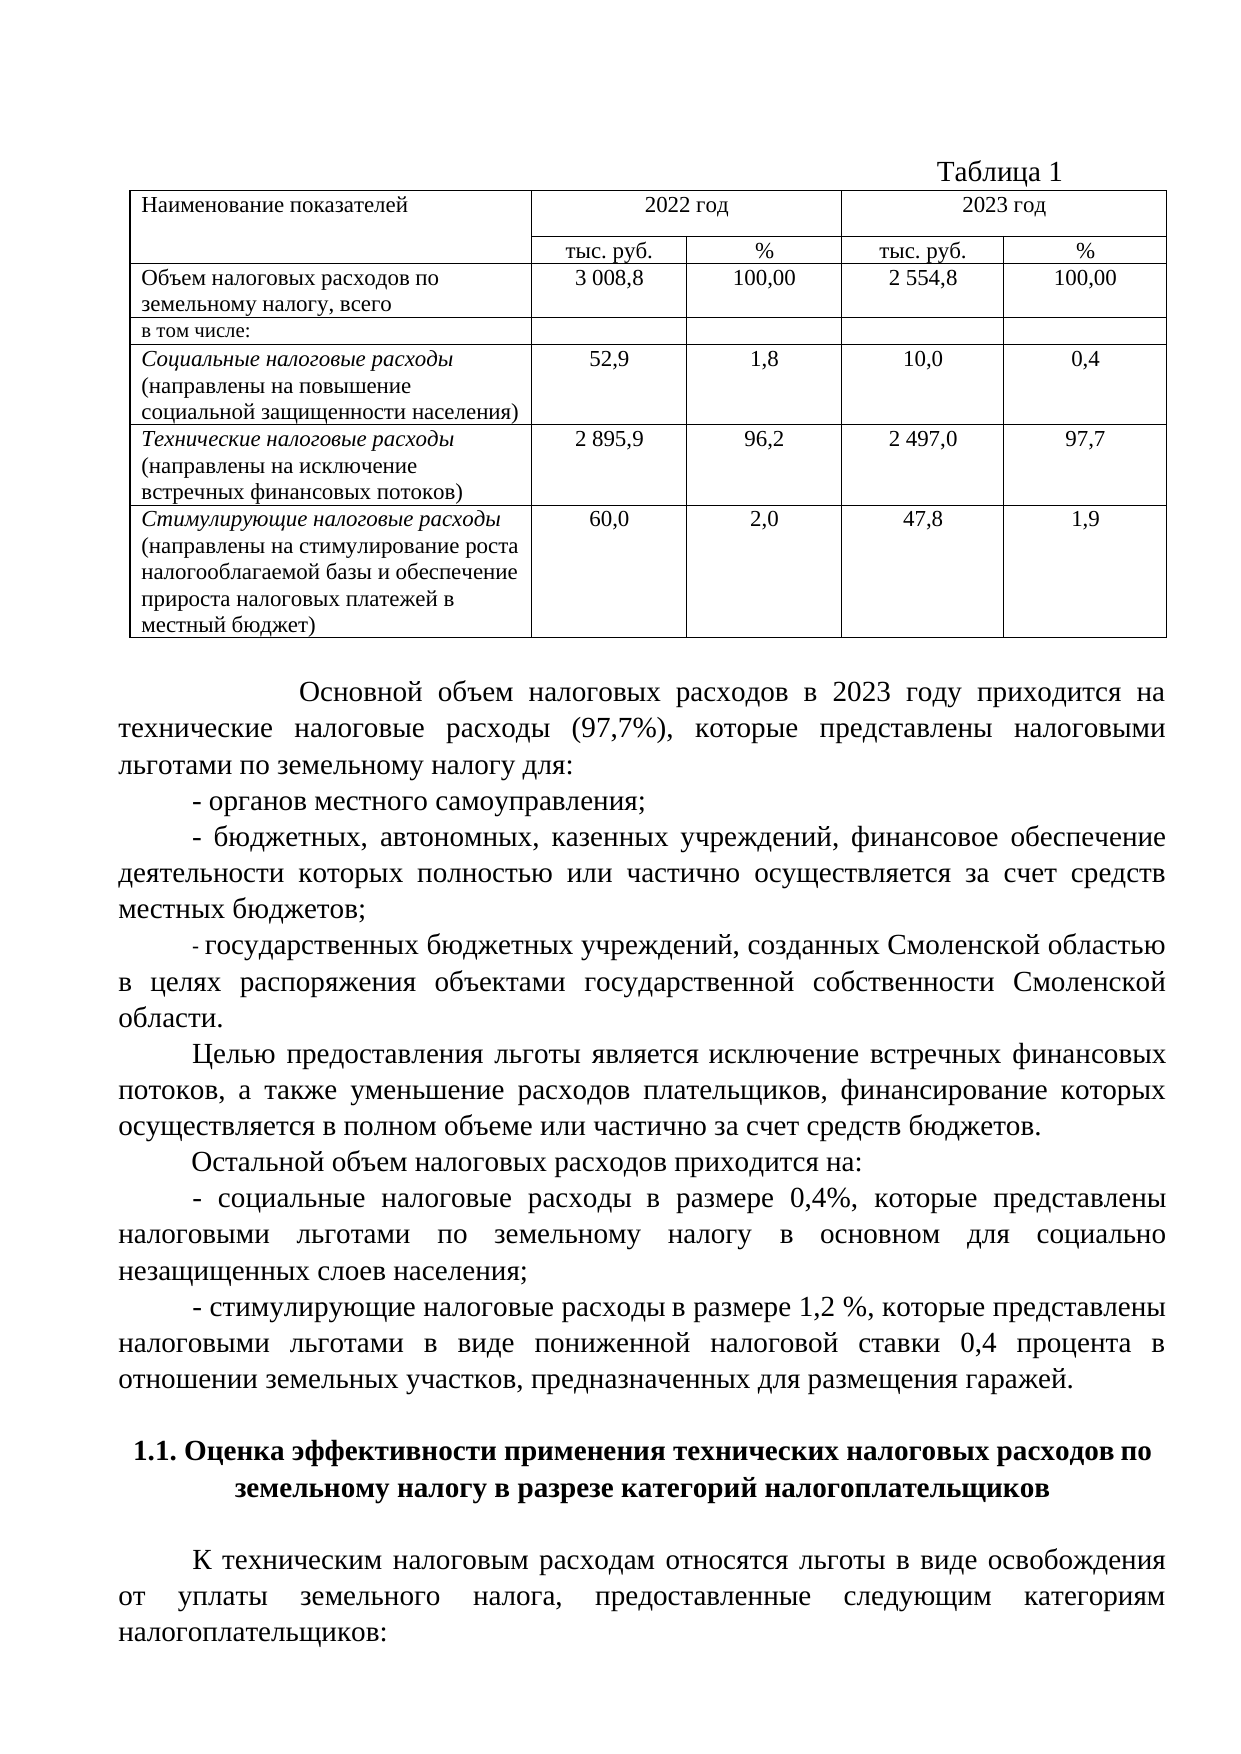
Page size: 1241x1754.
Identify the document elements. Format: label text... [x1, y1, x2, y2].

table_cell 2,0 [687, 506, 841, 637]
table_cell 10,0 [842, 345, 1003, 424]
table_cell Социальные налоговые расходы (направлены на повышение социальной защищенности населения) [131, 345, 531, 424]
table_cell 1,8 [687, 345, 841, 424]
table_cell 2 554,8 [842, 264, 1003, 317]
table_cell 52,9 [532, 345, 686, 424]
text 1.1. Оценка эффективности применения технических налоговых расходов по земельному налогу в разрезе категорий налогоплательщиков [118, 1433, 1167, 1503]
table_cell % [687, 237, 841, 263]
text - государственных бюджетных учреждений, созданных Смоленской областью в целях распоряжения объектами государственной собственности Смоленской области. [118, 927, 1167, 1033]
table_cell 97,7 [1004, 425, 1166, 504]
text - органов местного самоуправления; [118, 783, 1167, 816]
table_cell тыс. руб. [842, 237, 1003, 263]
text К техническим налоговым расходам относятся льготы в виде освобождения от уплаты земельного налога, предоставленные следующим категориям налогоплательщиков: [118, 1542, 1167, 1648]
table_cell 0,4 [1004, 345, 1166, 424]
table_cell 2 895,9 [532, 425, 686, 504]
table_cell 60,0 [532, 506, 686, 637]
text - социальные налоговые расходы в размере 0,4%, которые представлены налоговыми льготами по земельному налогу в основном для социально незащищенных слоев населения; [118, 1181, 1167, 1286]
table_header 2023 год [842, 191, 1166, 236]
table_cell [687, 318, 841, 344]
table_cell 2 497,0 [842, 425, 1003, 504]
table_cell Стимулирующие налоговые расходы (направлены на стимулирование роста налогооблагаемой базы и обеспечение прироста налоговых платежей в местный бюджет) [131, 506, 531, 637]
text - бюджетных, автономных, казенных учреждений, финансовое обеспечение деятельности которых полностью или частично осуществляется за счет средств местных бюджетов; [118, 819, 1167, 925]
table_cell 47,8 [842, 506, 1003, 637]
text Целью предоставления льготы является исключение встречных финансовых потоков, а также уменьшение расходов плательщиков, финансирование которых осуществляется в полном объеме или частично за счет средств бюджетов. [118, 1036, 1167, 1142]
table_cell [532, 318, 686, 344]
text Основной объем налоговых расходов в 2023 году приходится на технические налоговые расходы (97,7%), которые представлены налоговыми льготами по земельному налогу для: [118, 674, 1167, 780]
table_cell Технические налоговые расходы (направлены на исключение встречных финансовых потоков) [131, 425, 531, 504]
table_cell 3 008,8 [532, 264, 686, 317]
table_cell 1,9 [1004, 506, 1166, 637]
table_cell [1004, 318, 1166, 344]
table_header 2022 год [532, 191, 841, 236]
table_cell [842, 318, 1003, 344]
table_cell 96,2 [687, 425, 841, 504]
table_cell 100,00 [687, 264, 841, 317]
table_cell 100,00 [1004, 264, 1166, 317]
text Таблица 1 [856, 154, 1181, 188]
table_cell в том числе: [131, 318, 531, 344]
text Остальной объем налоговых расходов приходится на: [118, 1144, 1226, 1178]
table_cell Объем налоговых расходов по земельному налогу, всего [131, 264, 531, 317]
table_cell % [1004, 237, 1166, 263]
table_header Наименование показателей [131, 191, 531, 263]
text - стимулирующие налоговые расходы в размере 1,2 %, которые представлены налоговыми льготами в виде пониженной налоговой ставки 0,4 процента в отношении земельных участков, предназначенных для размещения гаражей. [118, 1289, 1167, 1395]
table_cell тыс. руб. [532, 237, 686, 263]
